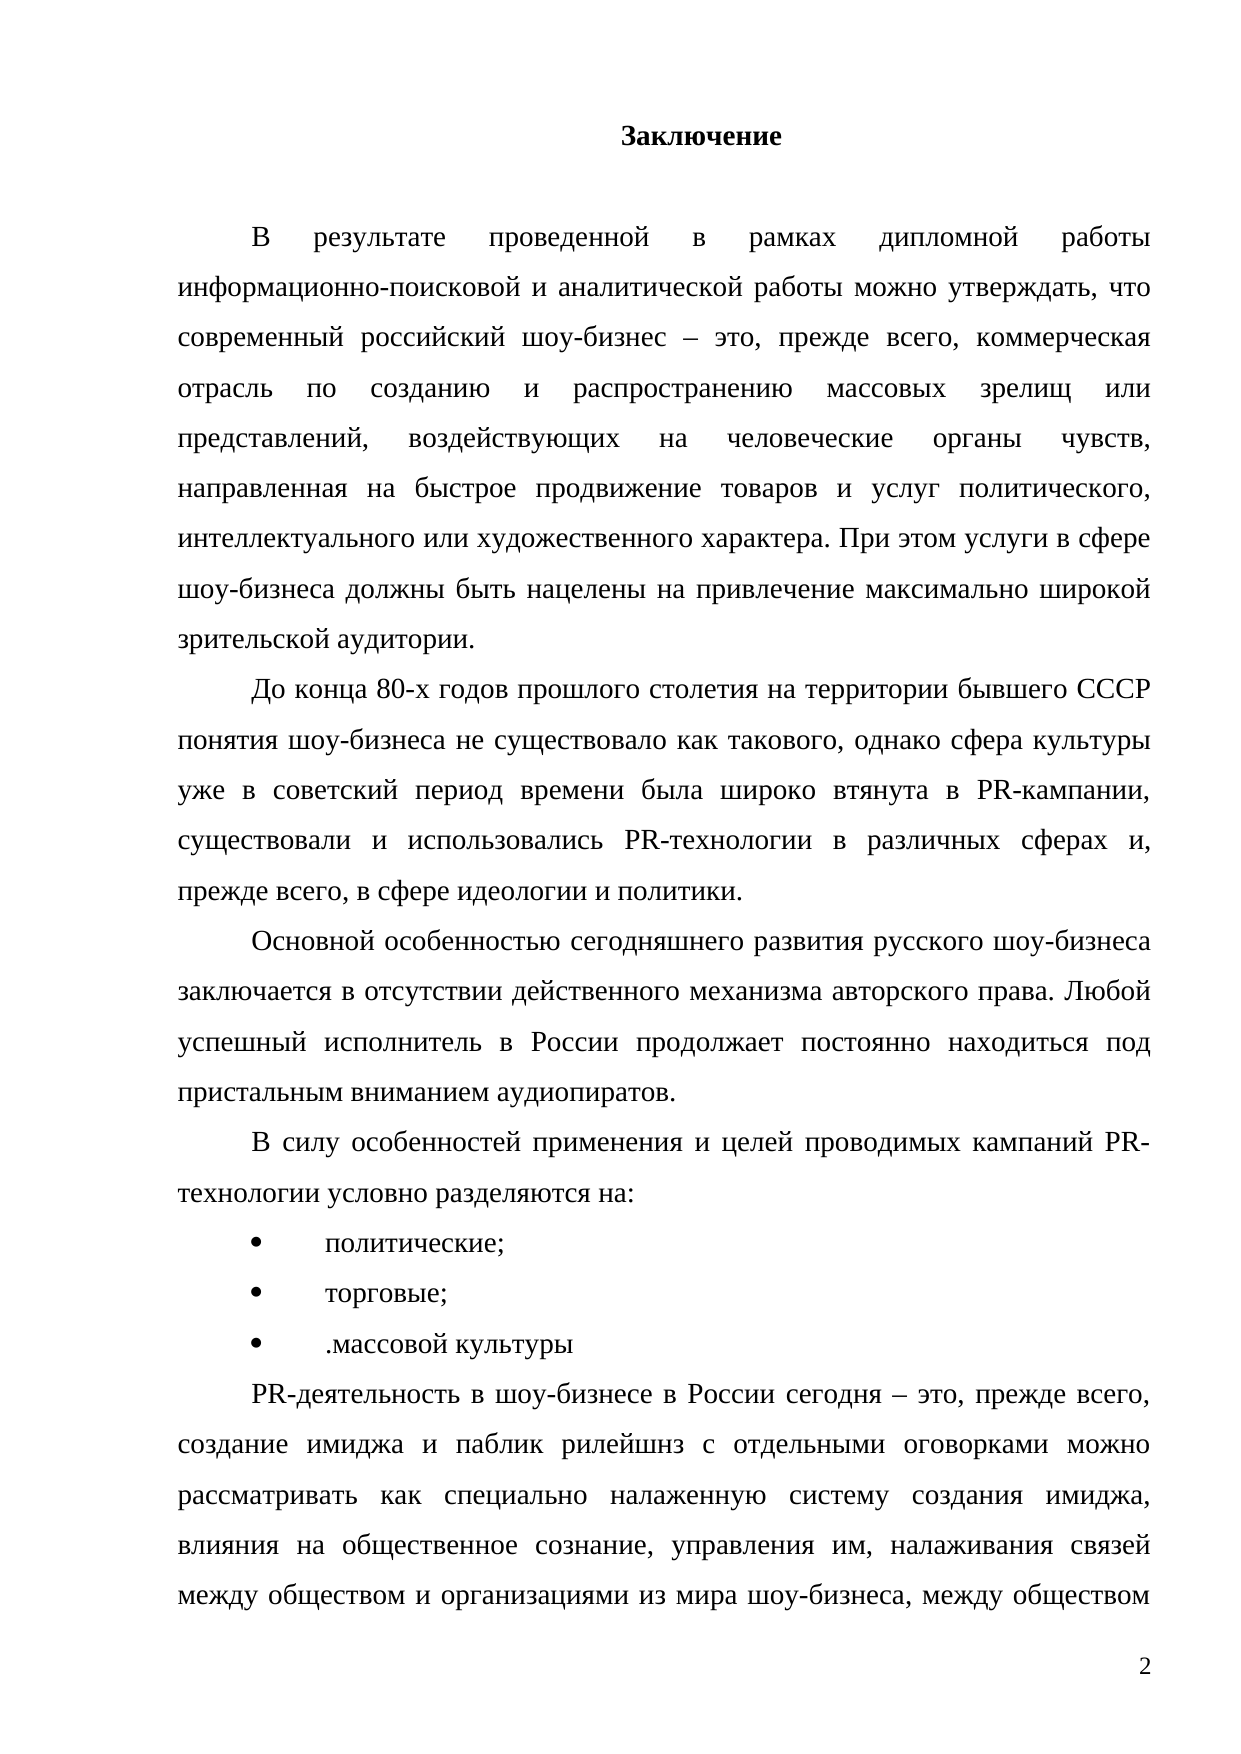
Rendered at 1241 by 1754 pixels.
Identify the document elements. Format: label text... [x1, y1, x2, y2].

list .массовой культуры [177, 1326, 1152, 1359]
text До конца 80-х годов прошлого столетия на территории бывшего СССР понятия шоу-бизнеса не существовало как такового, однако сфера культуры уже в советский период времени была широко втянута в PR-кампании, существовали и использовались PR-технологии в различных сферах и, прежде всего, в сфере идеологии и политики. [177, 672, 1152, 906]
text В силу особенностей применения и целей проводимых кампаний PR-технологии условно разделяются на: [177, 1124, 1152, 1208]
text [177, 1376, 1152, 1611]
text Заключение [177, 118, 1152, 152]
list политические; [177, 1225, 1152, 1259]
text В результате проведенной в рамках дипломной работы информационно-поисковой и аналитической работы можно утверждать, что современный российский шоу-бизнес – это, прежде всего, коммерческая отрасль по созданию и распространению массовых зрелищ или представлений, воздействующих на человеческие органы чувств, направленная на быстрое продвижение товаров и услуг политического, интеллектуального или художественного характера. При этом услуги в сфере шоу-бизнеса должны быть нацелены на привлечение максимально широкой зрительской аудитории. [177, 219, 1152, 655]
text Основной особенностью сегодняшнего развития русского шоу-бизнеса заключается в отсутствии действенного механизма авторского права. Любой успешный исполнитель в России продолжает постоянно находиться под пристальным вниманием аудиопиратов. [177, 923, 1152, 1108]
list торговые; [177, 1275, 1152, 1309]
